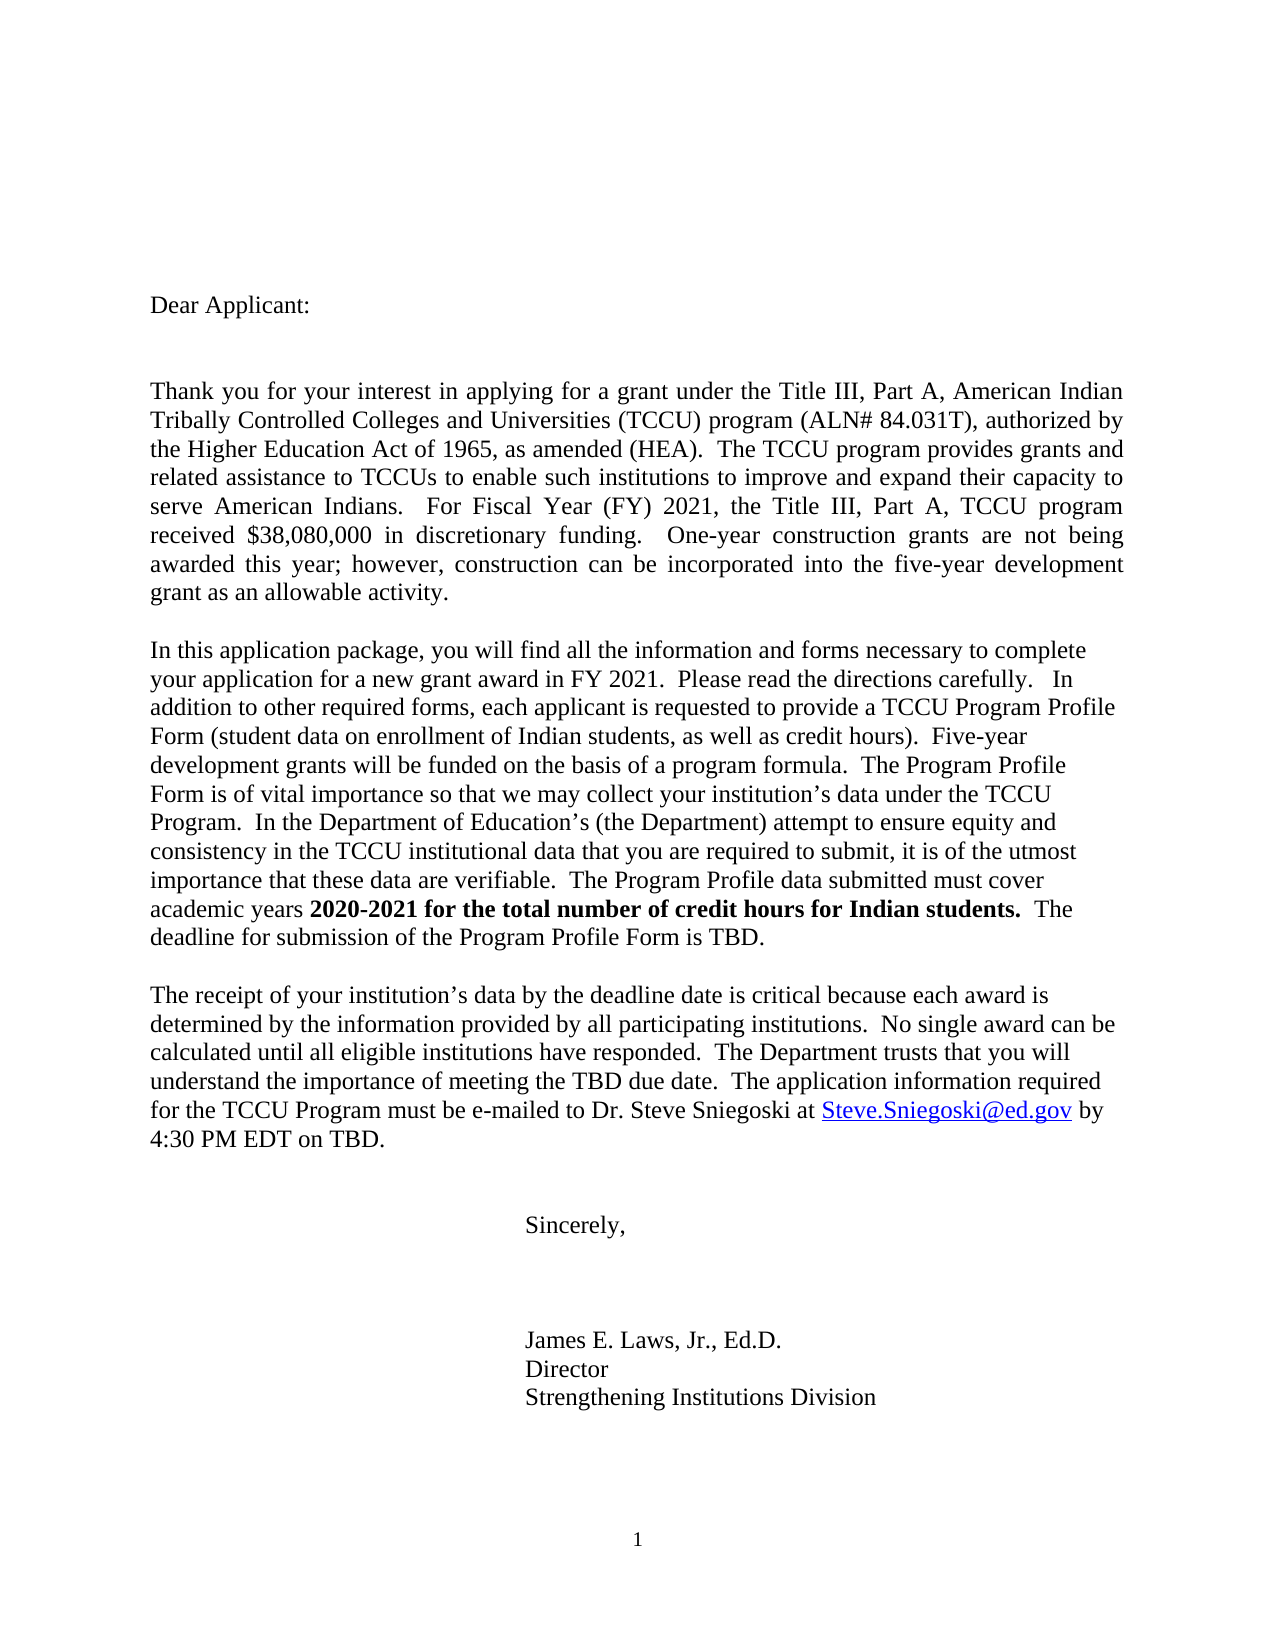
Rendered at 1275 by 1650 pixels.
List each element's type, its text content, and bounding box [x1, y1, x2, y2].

text The receipt of your institution’s data by the deadline date is critical because each award is determined by the information provided by all participating institutions. No single award can be calculated until all eligible institutions have responded. The Department trusts that you will understand the importance of meeting the TBD due date. The application information required for the TCCU Program must be e-mailed to Dr. Steve Sniegoski at Steve.Sniegoski@ed.gov by 4:30 PM EDT on TBD. [150, 980, 1125, 1152]
text Director [150, 1354, 1125, 1382]
text Sincerely, [150, 1210, 1125, 1239]
text Strengthening Institutions Division [150, 1382, 1125, 1411]
text In this application package, you will find all the information and forms necessary to complete your application for a new grant award in FY 2021. Please read the directions carefully. In addition to other required forms, each applicant is requested to provide a TCCU Program Profile Form (student data on enrollment of Indian students, as well as credit hours). Five-year development grants will be funded on the basis of a program formula. The Program Profile Form is of vital importance so that we may collect your institution’s data under the TCCU Program. In the Department of Education’s (the Department) attempt to ensure equity and consistency in the TCCU institutional data that you are required to submit, it is of the utmost importance that these data are verifiable. The Program Profile data submitted must cover academic years 2020-2021 for the total number of credit hours for Indian students. The deadline for submission of the Program Profile Form is TBD. [150, 635, 1125, 951]
text Thank you for your interest in applying for a grant under the Title III, Part A, American Indian Tribally Controlled Colleges and Universities (TCCU) program (ALN# 84.031T), authorized by the Higher Education Act of 1965, as amended (HEA). The TCCU program provides grants and related assistance to TCCUs to enable such institutions to improve and expand their capacity to serve American Indians. For Fiscal Year (FY) 2021, the Title III, Part A, TCCU program received $38,080,000 in discretionary funding. One-year construction grants are not being awarded this year; however, construction can be incorporated into the five-year development grant as an allowable activity. [150, 376, 1125, 606]
text Dear Applicant: [150, 290, 1125, 319]
text James E. Laws, Jr., Ed.D. [150, 1325, 1125, 1354]
